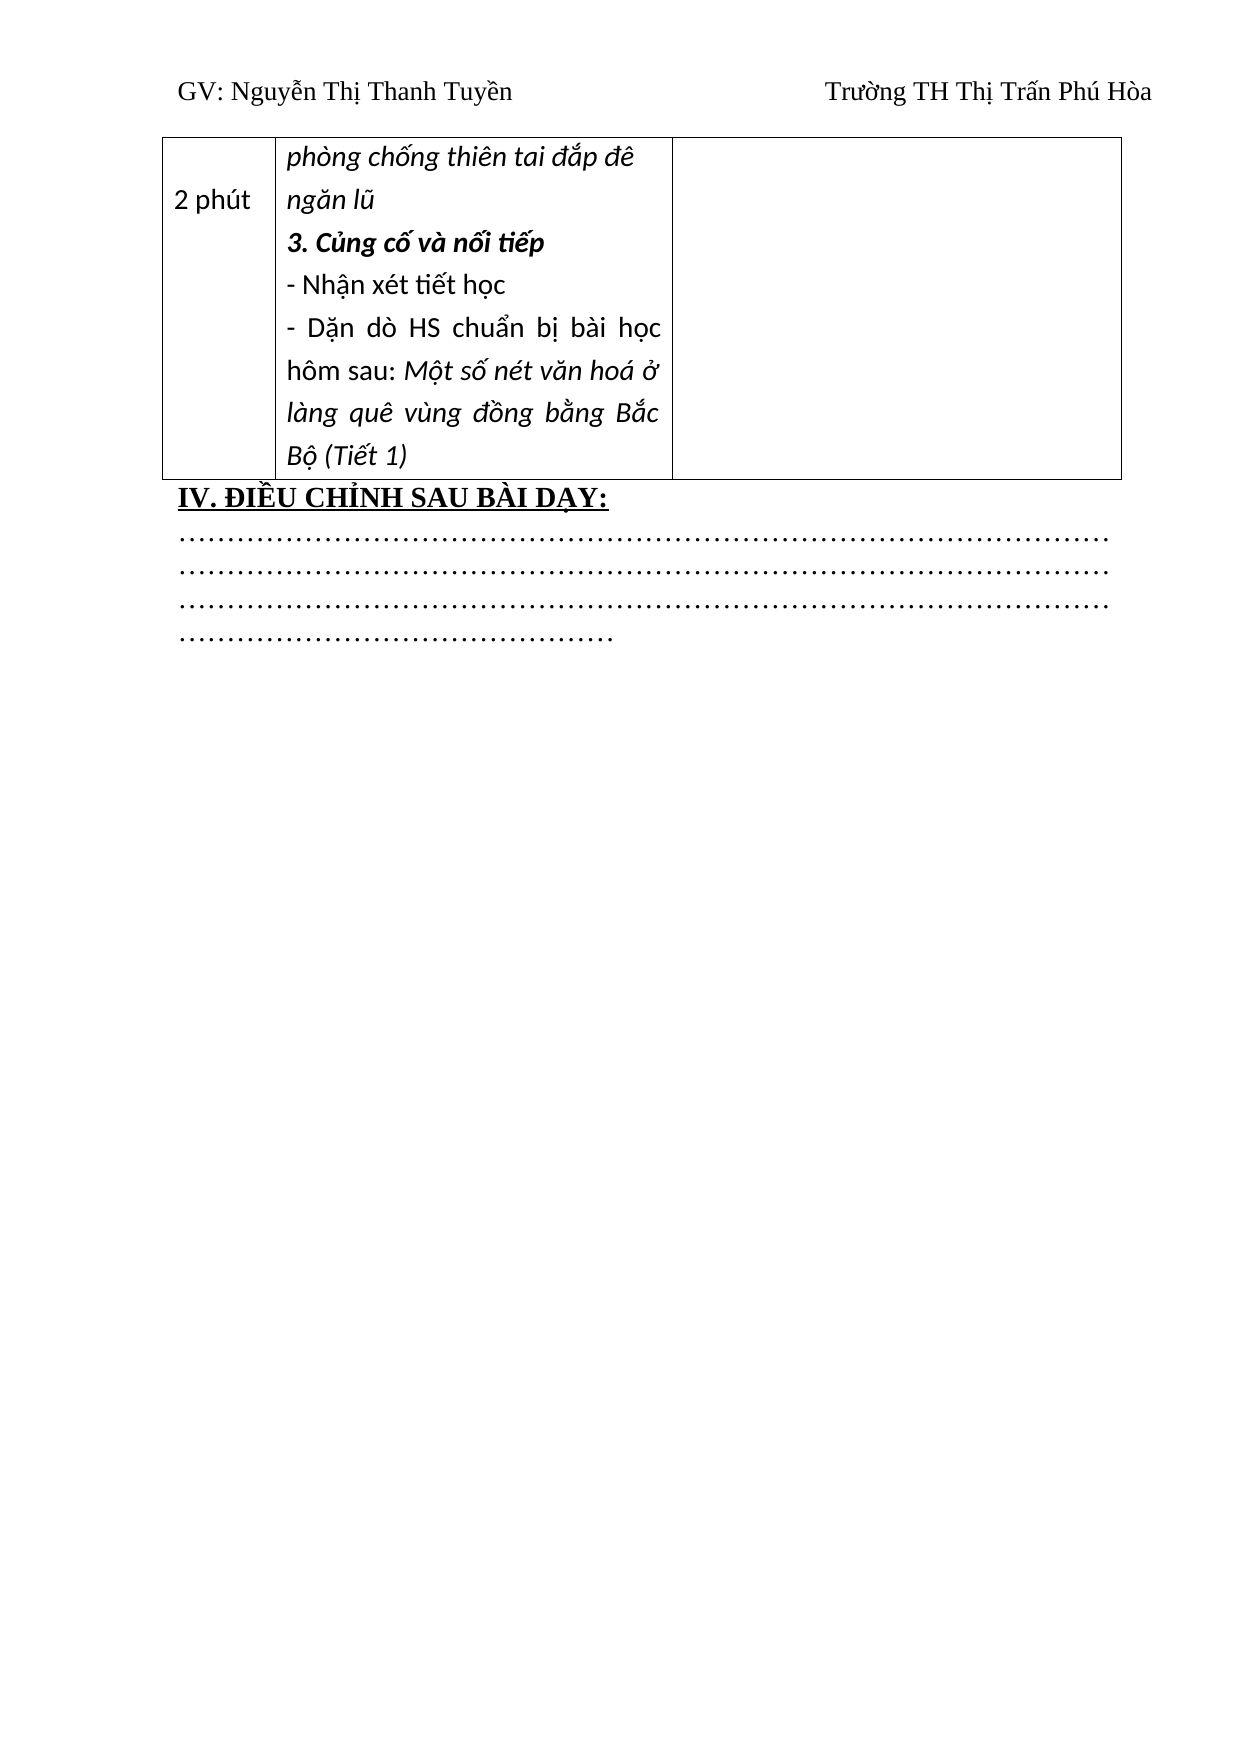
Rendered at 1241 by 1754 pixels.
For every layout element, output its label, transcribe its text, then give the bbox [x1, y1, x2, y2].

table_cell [276, 138, 672, 479]
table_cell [163, 138, 275, 479]
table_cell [673, 138, 1121, 479]
text IV. ĐIỀU CHỈNH SAU BÀI DẠY: [177, 480, 1122, 514]
text ……………………………………………………………………………………………………………………………………………………………………………………………………………………………………………………………………………………………………… [177, 514, 1122, 648]
